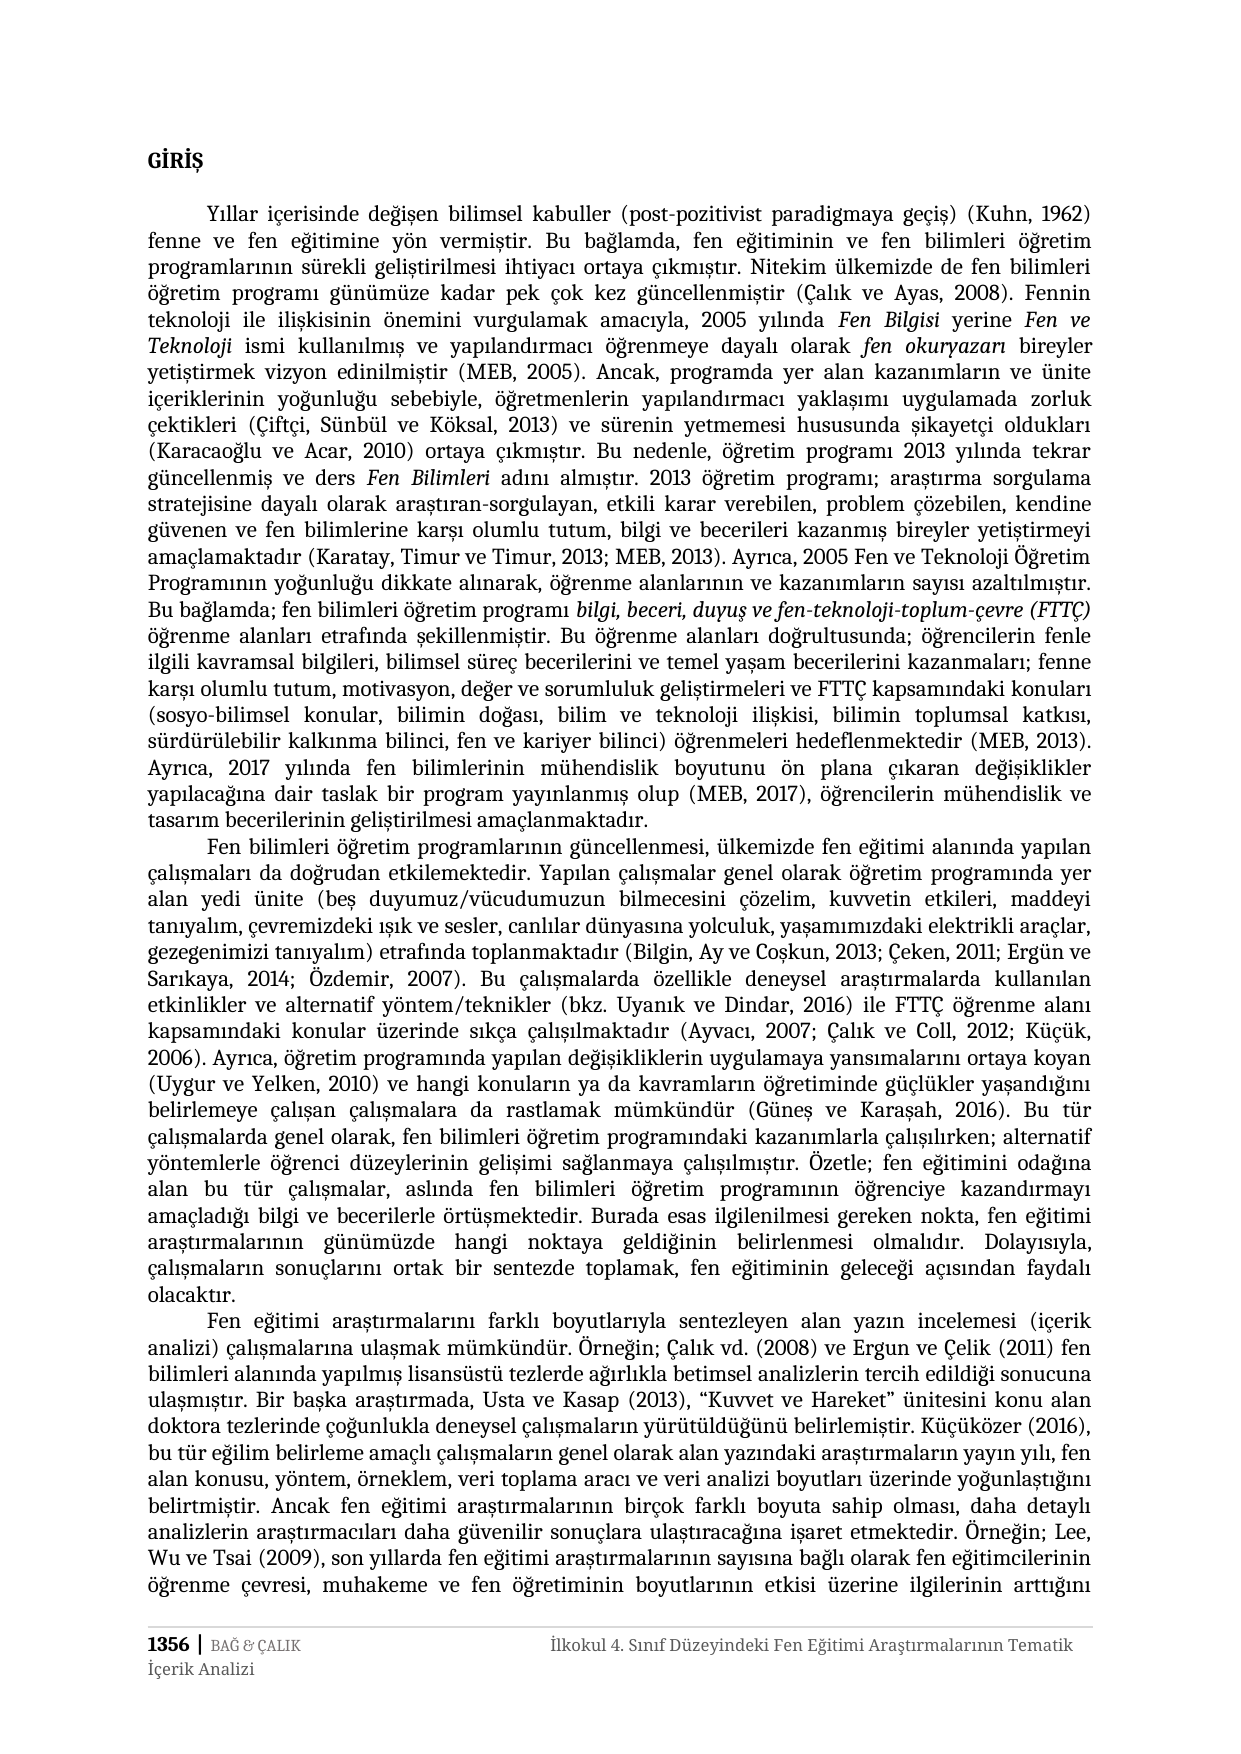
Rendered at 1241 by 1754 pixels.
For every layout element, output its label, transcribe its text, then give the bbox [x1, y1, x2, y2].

text Yıllar içerisinde değişen bilimsel kabuller (post-pozitivist paradigmaya geçiş) (Kuhn, 1962) fenne ve fen eğitimine yön vermiştir. Bu bağlamda, fen eğitiminin ve fen bilimleri öğretim programlarının sürekli geliştirilmesi ihtiyacı ortaya çıkmıştır. Nitekim ülkemizde de fen bilimleri öğretim programı günümüze kadar pek çok kez güncellenmiştir (Çalık ve Ayas, 2008). Fennin teknoloji ile ilişkisinin önemini vurgulamak amacıyla, 2005 yılında Fen Bilgisi yerine Fen ve Teknoloji ismi kullanılmış ve yapılandırmacı öğrenmeye dayalı olarak fen okuryazarı bireyler yetiştirmek vizyon edinilmiştir (MEB, 2005). Ancak, programda yer alan kazanımların ve ünite içeriklerinin yoğunluğu sebebiyle, öğretmenlerin yapılandırmacı yaklaşımı uygulamada zorluk çektikleri (Çiftçi, Sünbül ve Köksal, 2013) ve sürenin yetmemesi hususunda şikayetçi oldukları (Karacaoğlu ve Acar, 2010) ortaya çıkmıştır. Bu nedenle, öğretim programı 2013 yılında tekrar güncellenmiş ve ders Fen Bilimleri adını almıştır. 2013 öğretim programı; araştırma sorgulama stratejisine dayalı olarak araştıran-sorgulayan, etkili karar verebilen, problem çözebilen, kendine güvenen ve fen bilimlerine karşı olumlu tutum, bilgi ve becerileri kazanmış bireyler yetiştirmeyi amaçlamaktadır (Karatay, Timur ve Timur, 2013; MEB, 2013). Ayrıca, 2005 Fen ve Teknoloji Öğretim Programının yoğunluğu dikkate alınarak, öğrenme alanlarının ve kazanımların sayısı azaltılmıştır. Bu bağlamda; fen bilimleri öğretim programı bilgi, beceri, duyuş ve fen-teknoloji-toplum-çevre (FTTÇ) öğrenme alanları etrafında şekillenmiştir. Bu öğrenme alanları doğrultusunda; öğrencilerin fenle ilgili kavramsal bilgileri, bilimsel süreç becerilerini ve temel yaşam becerilerini kazanmaları; fenne karşı olumlu tutum, motivasyon, değer ve sorumluluk geliştirmeleri ve FTTÇ kapsamındaki konuları (sosyo-bilimsel konular, bilimin doğası, bilim ve teknoloji ilişkisi, bilimin toplumsal katkısı, sürdürülebilir kalkınma bilinci, fen ve kariyer bilinci) öğrenmeleri hedeflenmektedir (MEB, 2013). Ayrıca, 2017 yılında fen bilimlerinin mühendislik boyutunu ön plana çıkaran değişiklikler yapılacağına dair taslak bir program yayınlanmış olup (MEB, 2017), öğrencilerin mühendislik ve tasarım becerilerinin geliştirilmesi amaçlanmaktadır. [148, 201, 1093, 833]
text Fen bilimleri öğretim programlarının güncellenmesi, ülkemizde fen eğitimi alanında yapılan çalışmaları da doğrudan etkilemektedir. Yapılan çalışmalar genel olarak öğretim programında yer alan yedi ünite (beş duyumuz/vücudumuzun bilmecesini çözelim, kuvvetin etkileri, maddeyi tanıyalım, çevremizdeki ışık ve sesler, canlılar dünyasına yolculuk, yaşamımızdaki elektrikli araçlar, gezegenimizi tanıyalım) etrafında toplanmaktadır (Bilgin, Ay ve Coşkun, 2013; Çeken, 2011; Ergün ve Sarıkaya, 2014; Özdemir, 2007). Bu çalışmalarda özellikle deneysel araştırmalarda kullanılan etkinlikler ve alternatif yöntem/teknikler (bkz. Uyanık ve Dindar, 2016) ile FTTÇ öğrenme alanı kapsamındaki konular üzerinde sıkça çalışılmaktadır (Ayvacı, 2007; Çalık ve Coll, 2012; Küçük, 2006). Ayrıca, öğretim programında yapılan değişikliklerin uygulamaya yansımalarını ortaya koyan (Uygur ve Yelken, 2010) ve hangi konuların ya da kavramların öğretiminde güçlükler yaşandığını belirlemeye çalışan çalışmalara da rastlamak mümkündür (Güneş ve Karaşah, 2016). Bu tür çalışmalarda genel olarak, fen bilimleri öğretim programındaki kazanımlarla çalışılırken; alternatif yöntemlerle öğrenci düzeylerinin gelişimi sağlanmaya çalışılmıştır. Özetle; fen eğitimini odağına alan bu tür çalışmalar, aslında fen bilimleri öğretim programının öğrenciye kazandırmayı amaçladığı bilgi ve becerilerle örtüşmektedir. Burada esas ilgilenilmesi gereken nokta, fen eğitimi araştırmalarının günümüzde hangi noktaya geldiğinin belirlenmesi olmalıdır. Dolayısıyla, çalışmaların sonuçlarını ortak bir sentezde toplamak, fen eğitiminin geleceği açısından faydalı olacaktır. [148, 833, 1093, 1308]
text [148, 1308, 1093, 1598]
text GİRİŞ [148, 148, 1093, 174]
